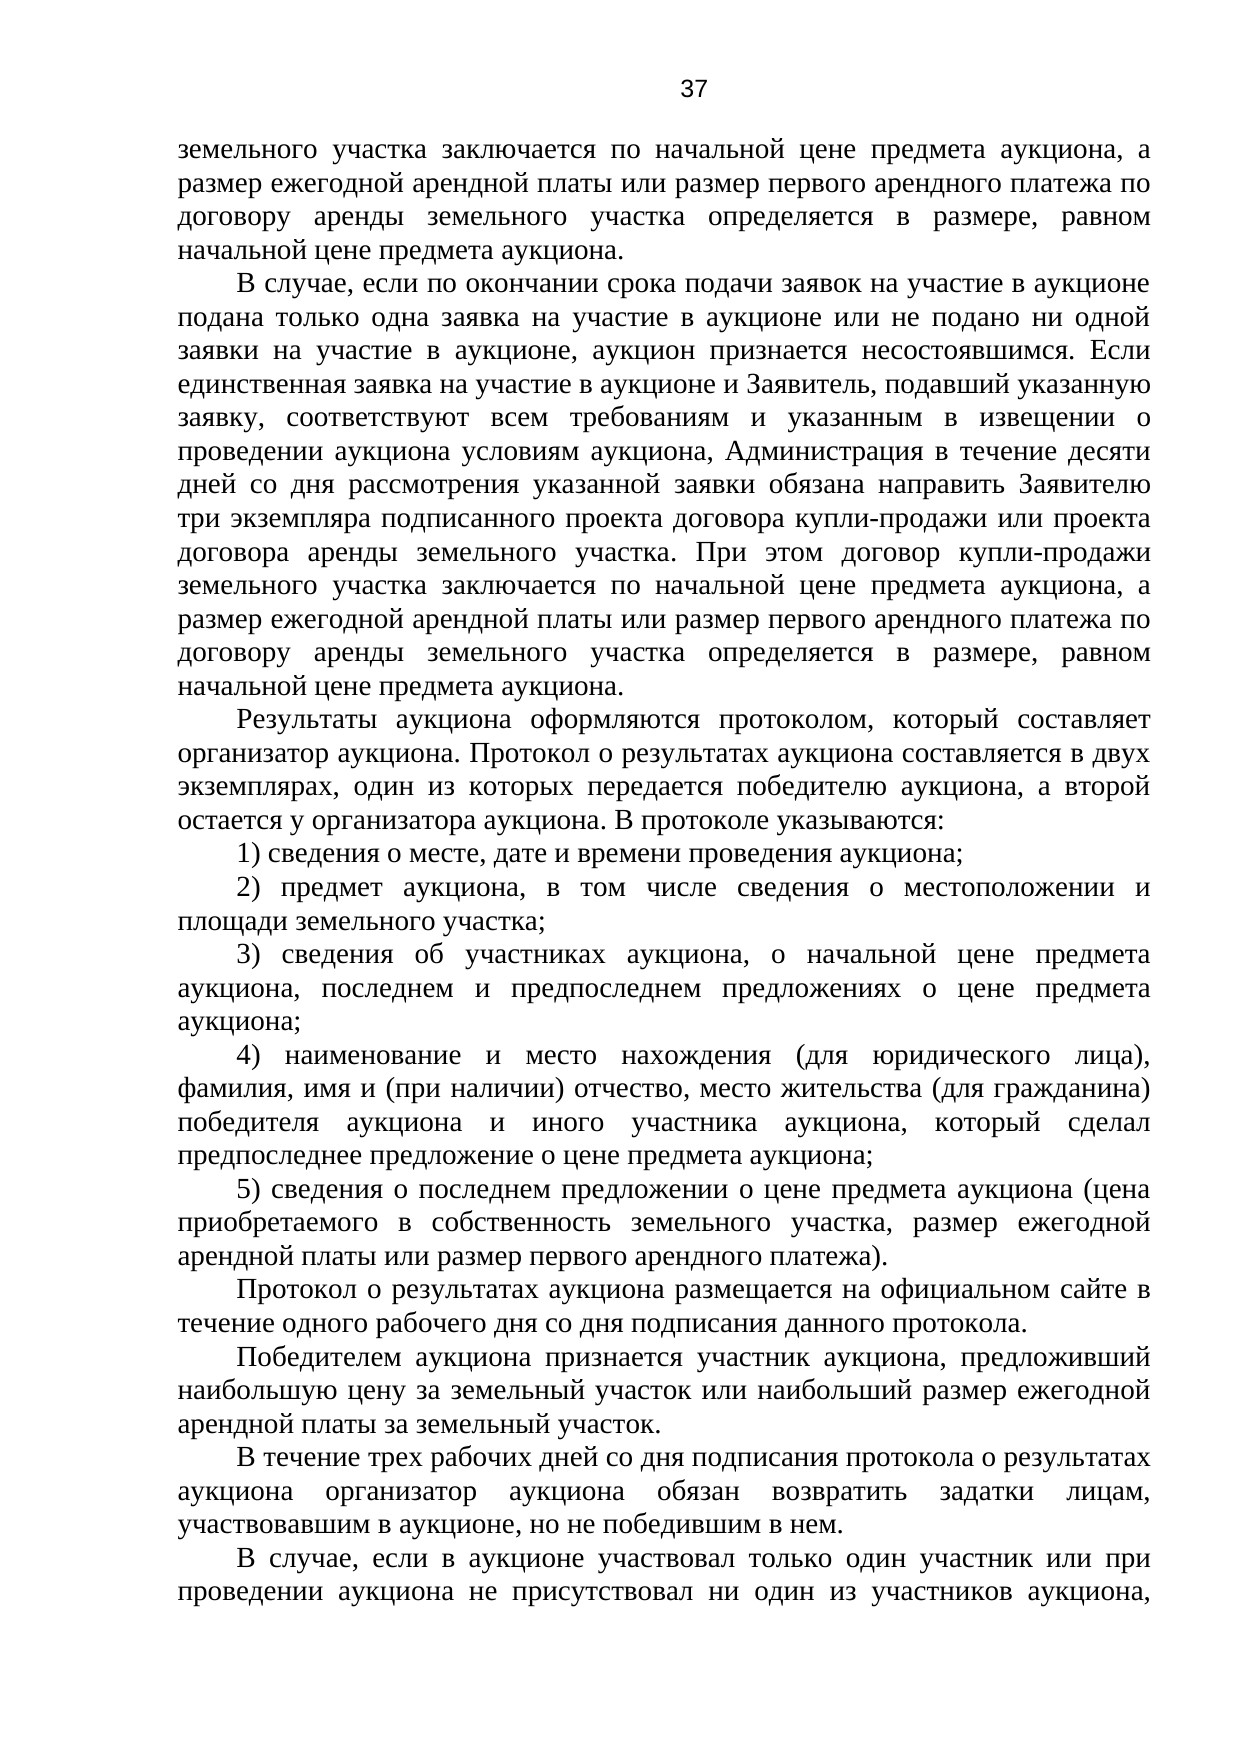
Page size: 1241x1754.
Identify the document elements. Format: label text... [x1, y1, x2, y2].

text Протокол о результатах аукциона размещается на официальном сайте в течение одного рабочего дня со дня подписания данного протокола. [177, 1272, 1152, 1339]
text 1) сведения о месте, дате и времени проведения аукциона; [177, 836, 1152, 869]
text Победителем аукциона признается участник аукциона, предложивший наибольшую цену за земельный участок или наибольший размер ежегодной арендной платы за земельный участок. [177, 1339, 1152, 1439]
text 2) предмет аукциона, в том числе сведения о местоположении и площади земельного участка; [177, 869, 1152, 936]
text Результаты аукциона оформляются протоколом, который составляет организатор аукциона. Протокол о результатах аукциона составляется в двух экземплярах, один из которых передается победителю аукциона, а второй остается у организатора аукциона. В протоколе указываются: [177, 701, 1152, 836]
text В течение трех рабочих дней со дня подписания протокола о результатах аукциона организатор аукциона обязан возвратить задатки лицам, участвовавшим в аукционе, но не победившим в нем. [177, 1439, 1152, 1540]
text В случае, если по окончании срока подачи заявок на участие в аукционе подана только одна заявка на участие в аукционе или не подано ни одной заявки на участие в аукционе, аукцион признается несостоявшимся. Если единственная заявка на участие в аукционе и Заявитель, подавший указанную заявку, соответствуют всем требованиям и указанным в извещении о проведении аукциона условиям аукциона, Администрация в течение десяти дней со дня рассмотрения указанной заявки обязана направить Заявителю три экземпляра подписанного проекта договора купли-продажи или проекта договора аренды земельного участка. При этом договор купли-продажи земельного участка заключается по начальной цене предмета аукциона, а размер ежегодной арендной платы или размер первого арендного платежа по договору аренды земельного участка определяется в размере, равном начальной цене предмета аукциона. [177, 265, 1152, 701]
text 4) наименование и место нахождения (для юридического лица), фамилия, имя и (при наличии) отчество, место жительства (для гражданина) победителя аукциона и иного участника аукциона, который сделал предпоследнее предложение о цене предмета аукциона; [177, 1037, 1152, 1171]
text 3) сведения об участниках аукциона, о начальной цене предмета аукциона, последнем и предпоследнем предложениях о цене предмета аукциона; [177, 936, 1152, 1037]
text 5) сведения о последнем предложении о цене предмета аукциона (цена приобретаемого в собственность земельного участка, размер ежегодной арендной платы или размер первого арендного платежа). [177, 1171, 1152, 1272]
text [177, 131, 1152, 265]
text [177, 1540, 1152, 1607]
